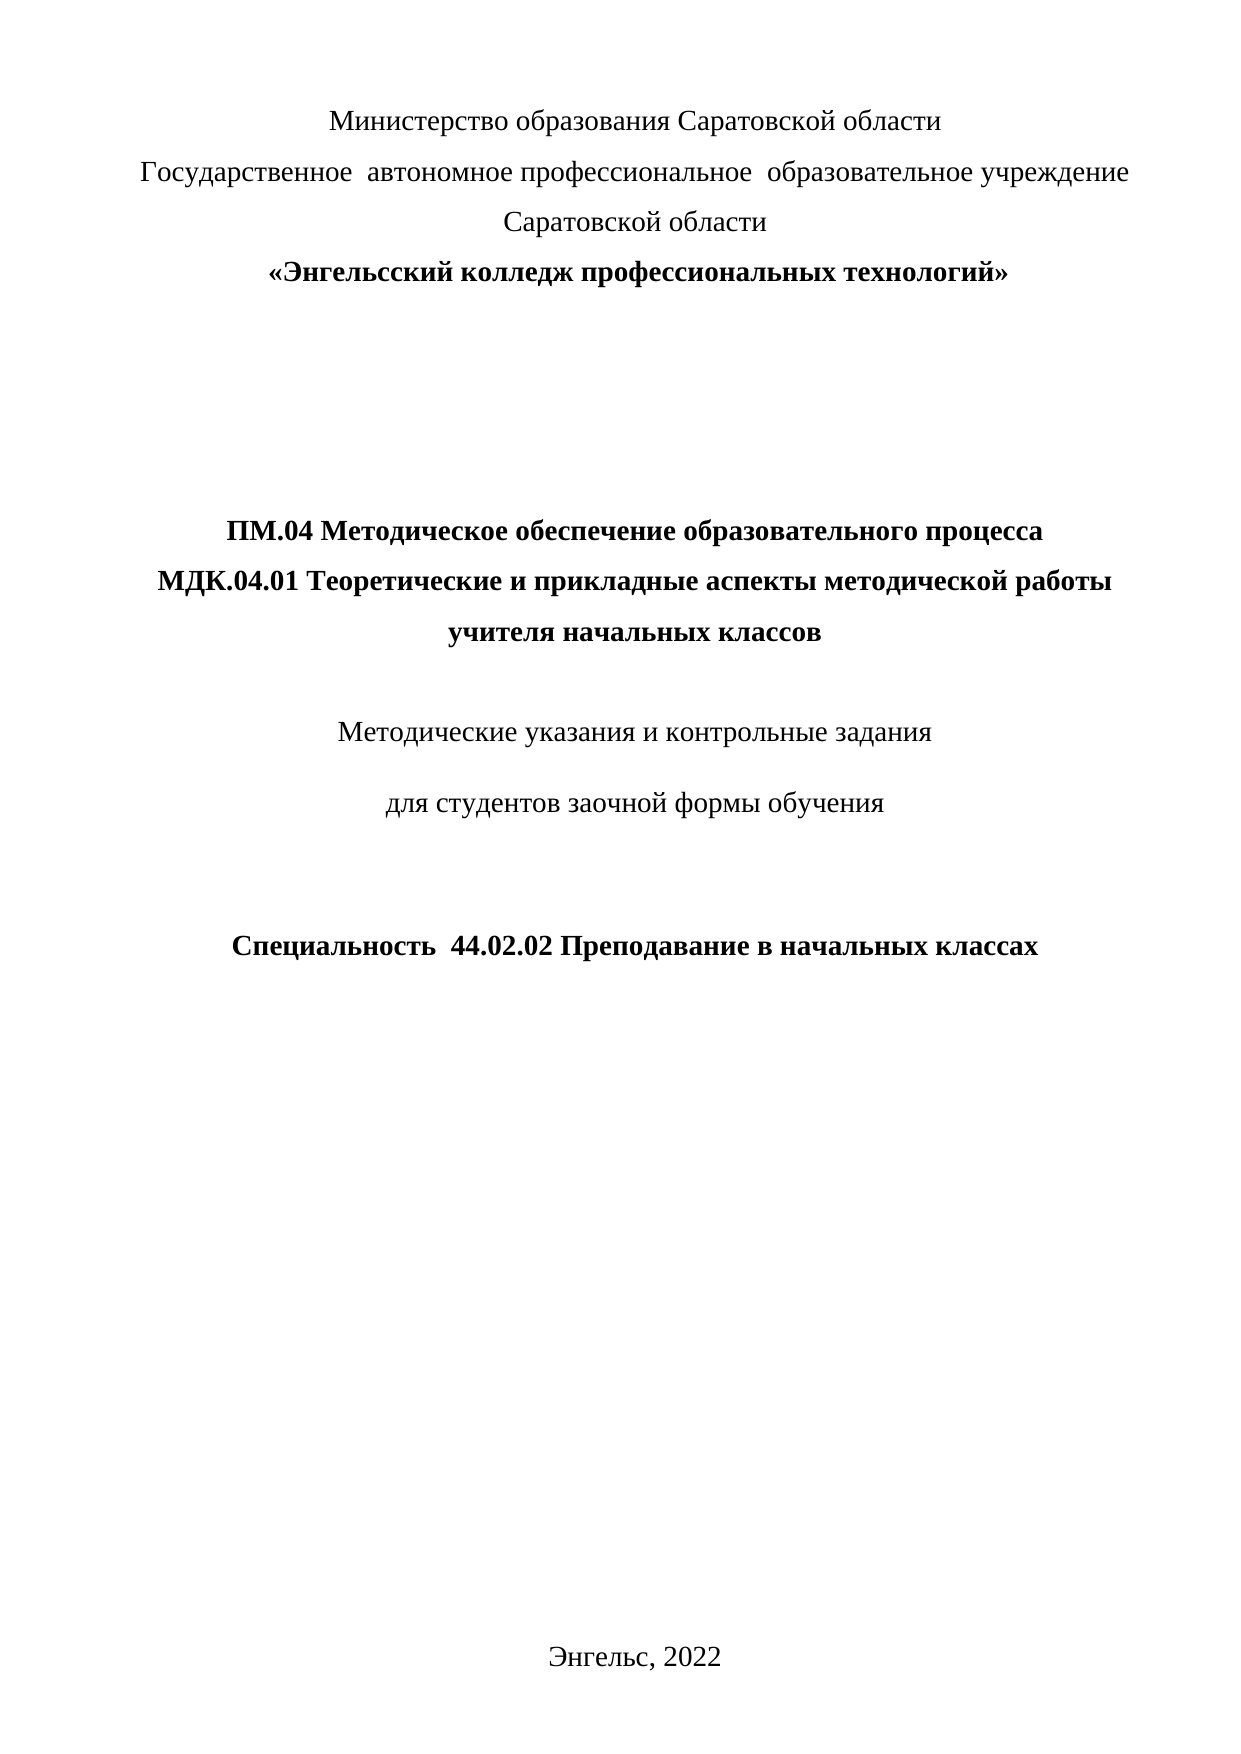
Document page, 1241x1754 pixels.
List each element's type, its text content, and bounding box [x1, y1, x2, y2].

text учителя начальных классов [89, 614, 1181, 647]
text Энгельс, 2022 [89, 1639, 1181, 1673]
text Министерство образования Саратовской области [89, 103, 1181, 137]
text Государственное автономное профессиональное образовательное учреждение [89, 154, 1181, 187]
text Специальность 44.02.02 Преподавание в начальных классах [89, 928, 1181, 961]
text ПМ.04 Методическое обеспечение образовательного процесса [89, 513, 1181, 547]
text «Энгельсский колледж профессиональных технологий» [89, 254, 1181, 288]
text МДК.04.01 Теоретические и прикладные аспекты методической работы [89, 563, 1181, 597]
text Саратовской области [89, 204, 1181, 237]
text для студентов заочной формы обучения [89, 786, 1181, 819]
text Методические указания и контрольные задания [89, 714, 1181, 748]
